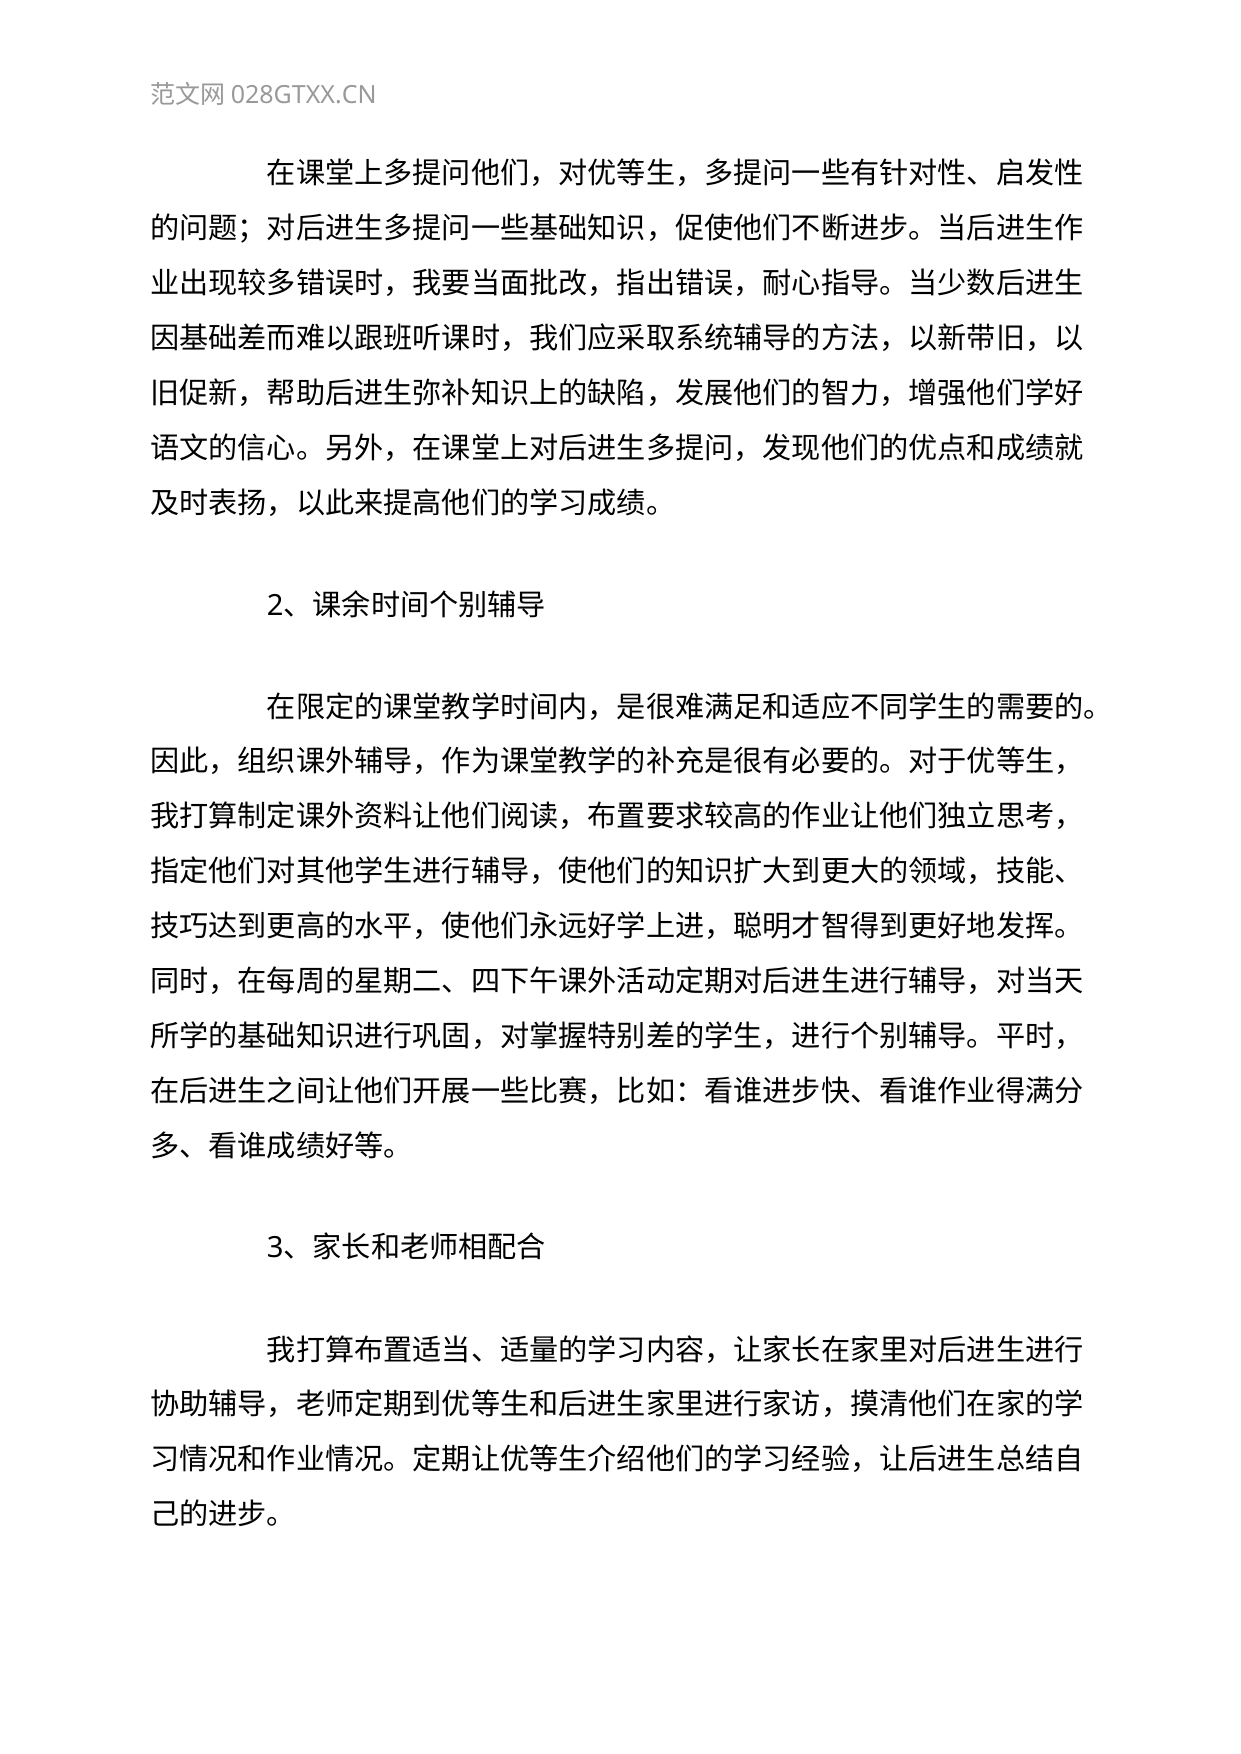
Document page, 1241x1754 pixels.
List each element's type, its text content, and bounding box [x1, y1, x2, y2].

text 在课堂上多提问他们，对优等生，多提问一些有针对性、启发性的问题；对后进生多提问一些基础知识，促使他们不断进步。当后进生作业出现较多错误时，我要当面批改，指出错误，耐心指导。当少数后进生因基础差而难以跟班听课时，我们应采取系统辅导的方法，以新带旧，以旧促新，帮助后进生弥补知识上的缺陷，发展他们的智力，增强他们学好语文的信心。另外，在课堂上对后进生多提问，发现他们的优点和成绩就及时表扬，以此来提高他们的学习成绩。 [150, 150, 1090, 522]
text 我打算布置适当、适量的学习内容，让家长在家里对后进生进行协助辅导，老师定期到优等生和后进生家里进行家访，摸清他们在家的学习情况和作业情况。定期让优等生介绍他们的学习经验，让后进生总结自己的进步。 [150, 1326, 1090, 1533]
text 3、家长和老师相配合 [150, 1224, 1090, 1266]
text 2、课余时间个别辅导 [150, 581, 1090, 623]
text 在限定的课堂教学时间内，是很难满足和适应不同学生的需要的。因此，组织课外辅导，作为课堂教学的补充是很有必要的。对于优等生，我打算制定课外资料让他们阅读，布置要求较高的作业让他们独立思考，指定他们对其他学生进行辅导，使他们的知识扩大到更大的领域，技能、技巧达到更高的水平，使他们永远好学上进，聪明才智得到更好地发挥。同时，在每周的星期二、四下午课外活动定期对后进生进行辅导，对当天所学的基础知识进行巩固，对掌握特别差的学生，进行个别辅导。平时，在后进生之间让他们开展一些比赛，比如：看谁进步快、看谁作业得满分多、看谁成绩好等。 [150, 683, 1090, 1164]
